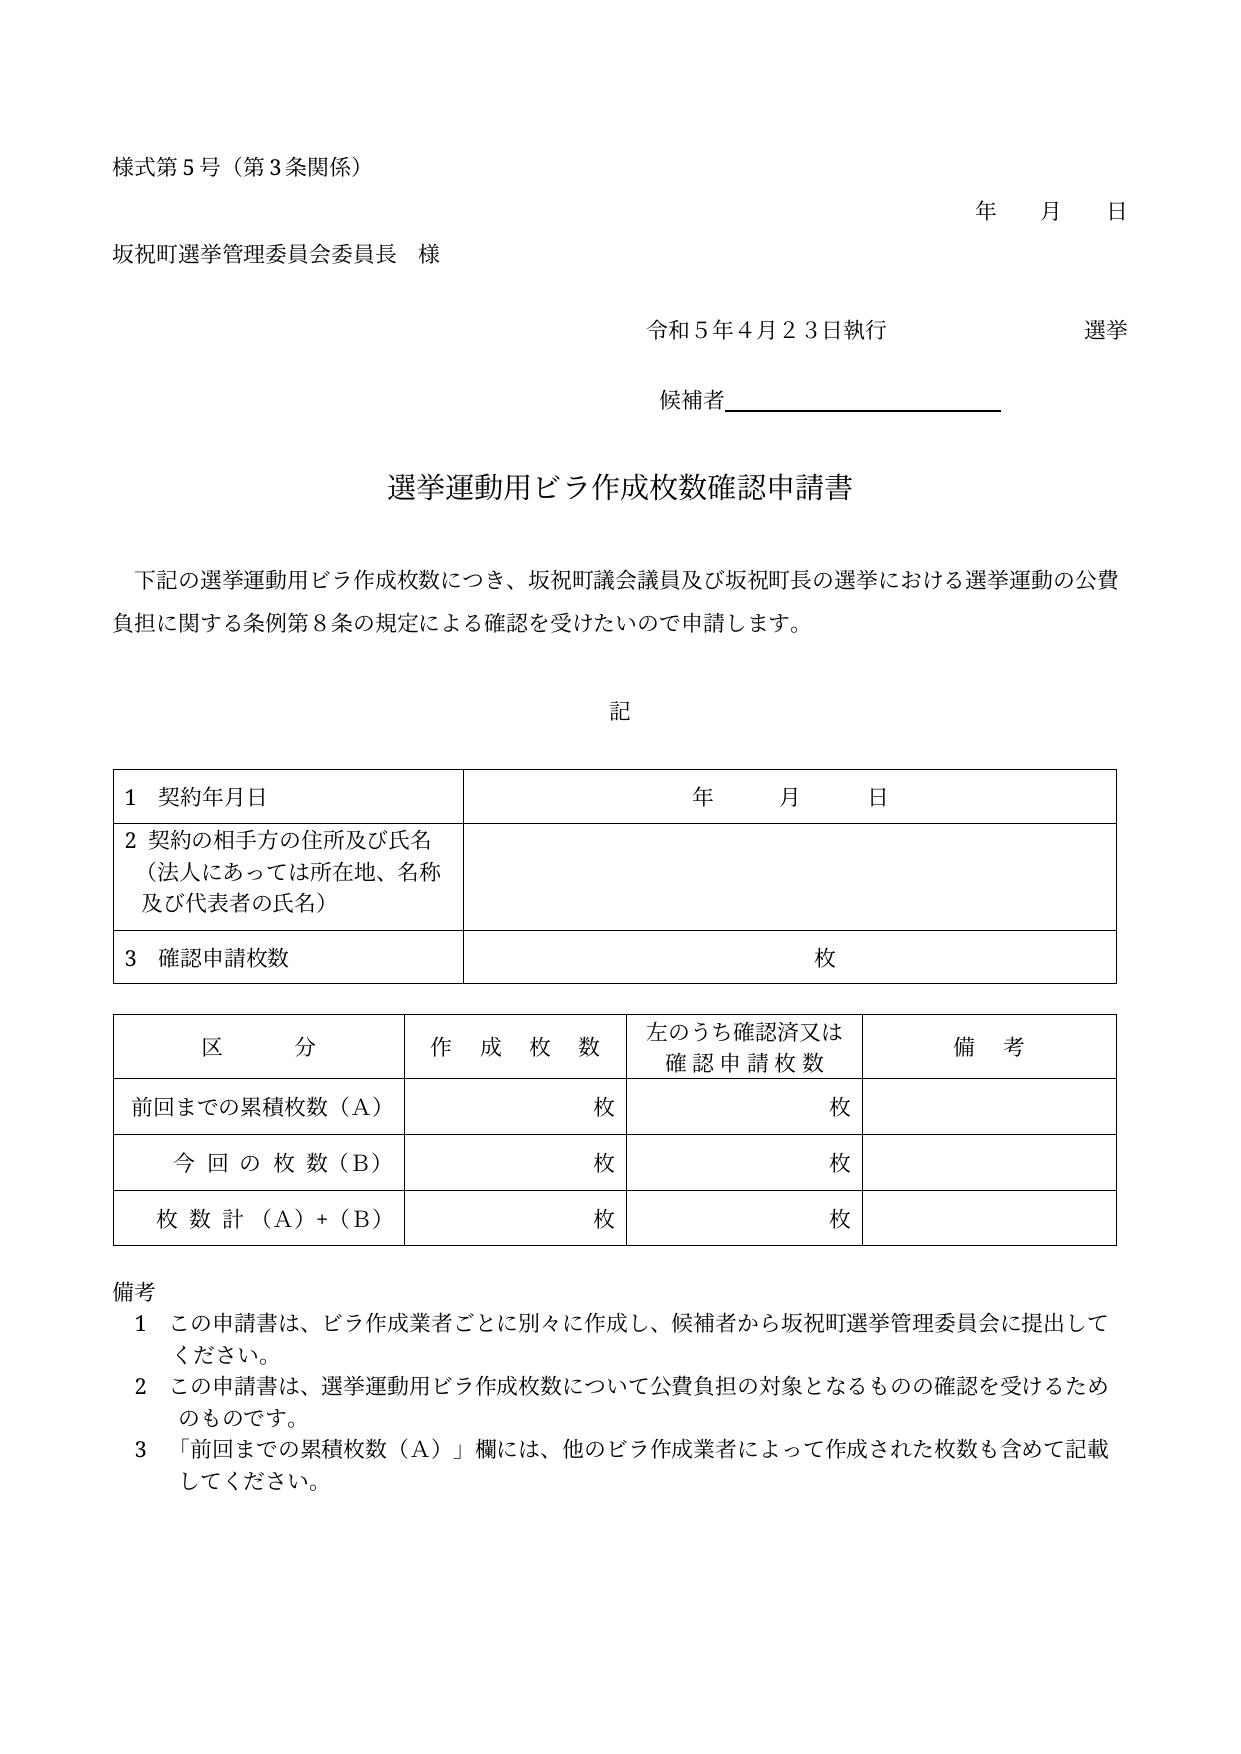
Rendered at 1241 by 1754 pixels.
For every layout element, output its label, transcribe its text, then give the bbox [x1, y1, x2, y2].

table_cell 今 回 の 枚 数（Ｂ） [114, 1135, 404, 1189]
text 選挙運動用ビラ作成枚数確認申請書 [112, 463, 1128, 507]
text 年 月 日 [112, 182, 1128, 225]
text 様式第5号（第3条関係） [112, 150, 1128, 182]
table_cell [863, 1191, 1116, 1245]
table_cell [863, 1079, 1116, 1133]
table_cell 枚 [405, 1079, 626, 1133]
table_cell 枚 [405, 1135, 626, 1189]
table_header 年 月 日 [464, 770, 1116, 822]
table_cell 2 契約の相手方の住所及び氏名（法人にあっては所在地、名称 及び代表者の氏名） [114, 824, 463, 930]
table_cell 3 確認申請枚数 [114, 931, 463, 983]
table_header 区 分 [114, 1015, 404, 1078]
table_header 備 考 [863, 1015, 1116, 1078]
text 下記の選挙運動用ビラ作成枚数につき、坂祝町議会議員及び坂祝町長の選挙における選挙運動の公費負担に関する条例第８条の規定による確認を受けたいので申請します。 [112, 551, 1128, 638]
table_header 作 成 枚 数 [405, 1015, 626, 1078]
text 候補者 [123, 383, 1128, 414]
subtitle 記 [112, 682, 1128, 726]
table_cell 前回までの累積枚数（Ａ） [114, 1079, 404, 1133]
table_cell 枚 [627, 1135, 862, 1189]
table_cell 枚 [627, 1191, 862, 1245]
text 備考 [112, 1275, 1128, 1306]
text 3 「前回までの累積枚数（Ａ）」欄には、他のビラ作成業者によって作成された枚数も含めて記載してください。 [134, 1432, 1128, 1495]
table_header 1 契約年月日 [114, 770, 463, 822]
text 1 この申請書は、ビラ作成業者ごとに別々に作成し、候補者から坂祝町選挙管理委員会に提出してください。 [134, 1306, 1128, 1369]
table_cell 枚 [405, 1191, 626, 1245]
text 令和５年４月２３日執行 選挙 [112, 313, 1128, 344]
text 坂祝町選挙管理委員会委員長 様 [112, 225, 1128, 269]
table_cell 枚 [464, 931, 1116, 983]
text 2 この申請書は、選挙運動用ビラ作成枚数について公費負担の対象となるものの確認を受けるためのものです。 [134, 1369, 1128, 1432]
table_header 左のうち確認済又は 確 認 申 請 枚 数 [627, 1015, 862, 1078]
table_cell 枚 数 計 （Ａ）+（Ｂ） [114, 1191, 404, 1245]
table_cell 枚 [627, 1079, 862, 1133]
table_cell [863, 1135, 1116, 1189]
table_cell [464, 824, 1116, 930]
